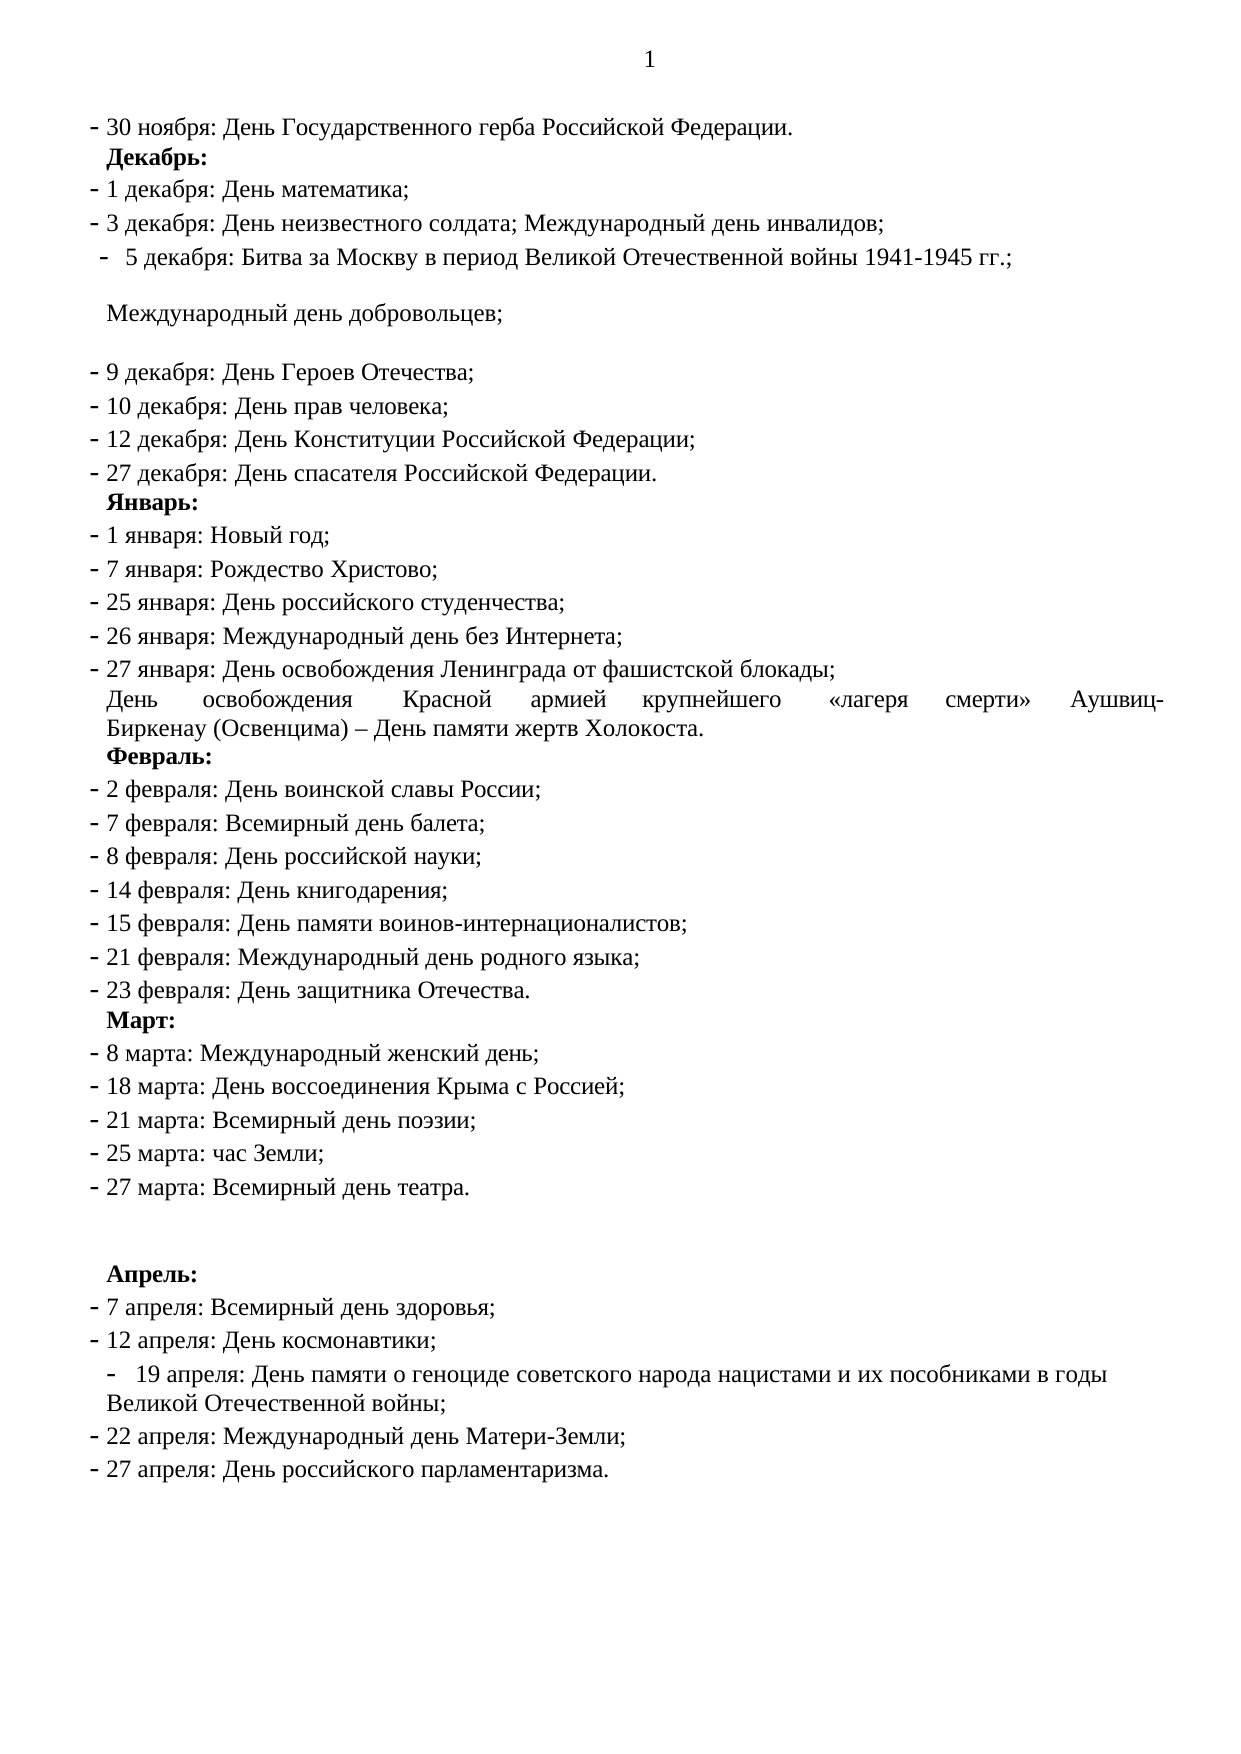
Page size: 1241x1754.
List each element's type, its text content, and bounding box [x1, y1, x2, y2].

subtitle Февраль: [106, 741, 1192, 770]
list 21 марта: Всемирный день поэзии; [89, 1101, 1192, 1134]
list 5 декабря: Битва за Москву в период Великой Отечественной войны 1941-1945 гг.; Международный день добровольцев; [99, 238, 1192, 327]
subtitle Март: [106, 1005, 1192, 1034]
list 1 декабря: День математика; [89, 171, 1192, 204]
list 23 февраля: День защитника Отечества. [89, 971, 1192, 1005]
list 27 марта: Всемирный день театра. [89, 1168, 1192, 1201]
list 19 апреля: День памяти о геноциде советского народа нацистами и их пособниками в годы Великой Отечественной войны; [106, 1355, 1192, 1417]
list 10 декабря: День прав человека; [89, 387, 1192, 420]
subtitle Январь: [106, 487, 1192, 516]
list 7 января: Рождество Христово; [89, 550, 1192, 583]
list 1 января: Новый год; [89, 516, 1192, 550]
list 30 ноября: День Государственного герба Российской Федерации. [89, 108, 1192, 142]
list 26 января: Международный день без Интернета; [89, 617, 1192, 650]
list 21 февраля: Международный день родного языка; [89, 938, 1192, 971]
list 3 декабря: День неизвестного солдата; Международный день инвалидов; [89, 204, 1192, 238]
list 15 февраля: День памяти воинов-интернационалистов; [89, 904, 1192, 938]
list 8 марта: Международный женский день; [89, 1034, 1192, 1067]
text День освобождения Красной армией крупнейшего «лагеря смерти» Аушвиц- Биркенау (Освенцима) – День памяти жертв Холокоста. [106, 684, 1192, 741]
list 25 марта: час Земли; [89, 1134, 1192, 1168]
list 18 марта: День воссоединения Крыма с Россией; [89, 1067, 1192, 1101]
list 12 апреля: День космонавтики; [89, 1321, 1192, 1355]
list 14 февраля: День книгодарения; [89, 871, 1192, 904]
list 12 декабря: День Конституции Российской Федерации; [89, 420, 1192, 454]
list 27 декабря: День спасателя Российской Федерации. [89, 454, 1192, 487]
list 7 апреля: Всемирный день здоровья; [89, 1288, 1192, 1321]
list 8 февраля: День российской науки; [89, 837, 1192, 871]
subtitle Апрель: [106, 1259, 1192, 1288]
list 22 апреля: Международный день Матери-Земли; [89, 1417, 1192, 1451]
list 27 января: День освобождения Ленинграда от фашистской блокады; [89, 650, 1192, 684]
list 9 декабря: День Героев Отечества; [89, 353, 1192, 387]
list 7 февраля: Всемирный день балета; [89, 804, 1192, 837]
list 25 января: День российского студенчества; [89, 583, 1192, 617]
list 2 февраля: День воинской славы России; [89, 770, 1192, 804]
subtitle Декабрь: [106, 142, 1192, 171]
list 27 апреля: День российского парламентаризма. [89, 1451, 1192, 1484]
